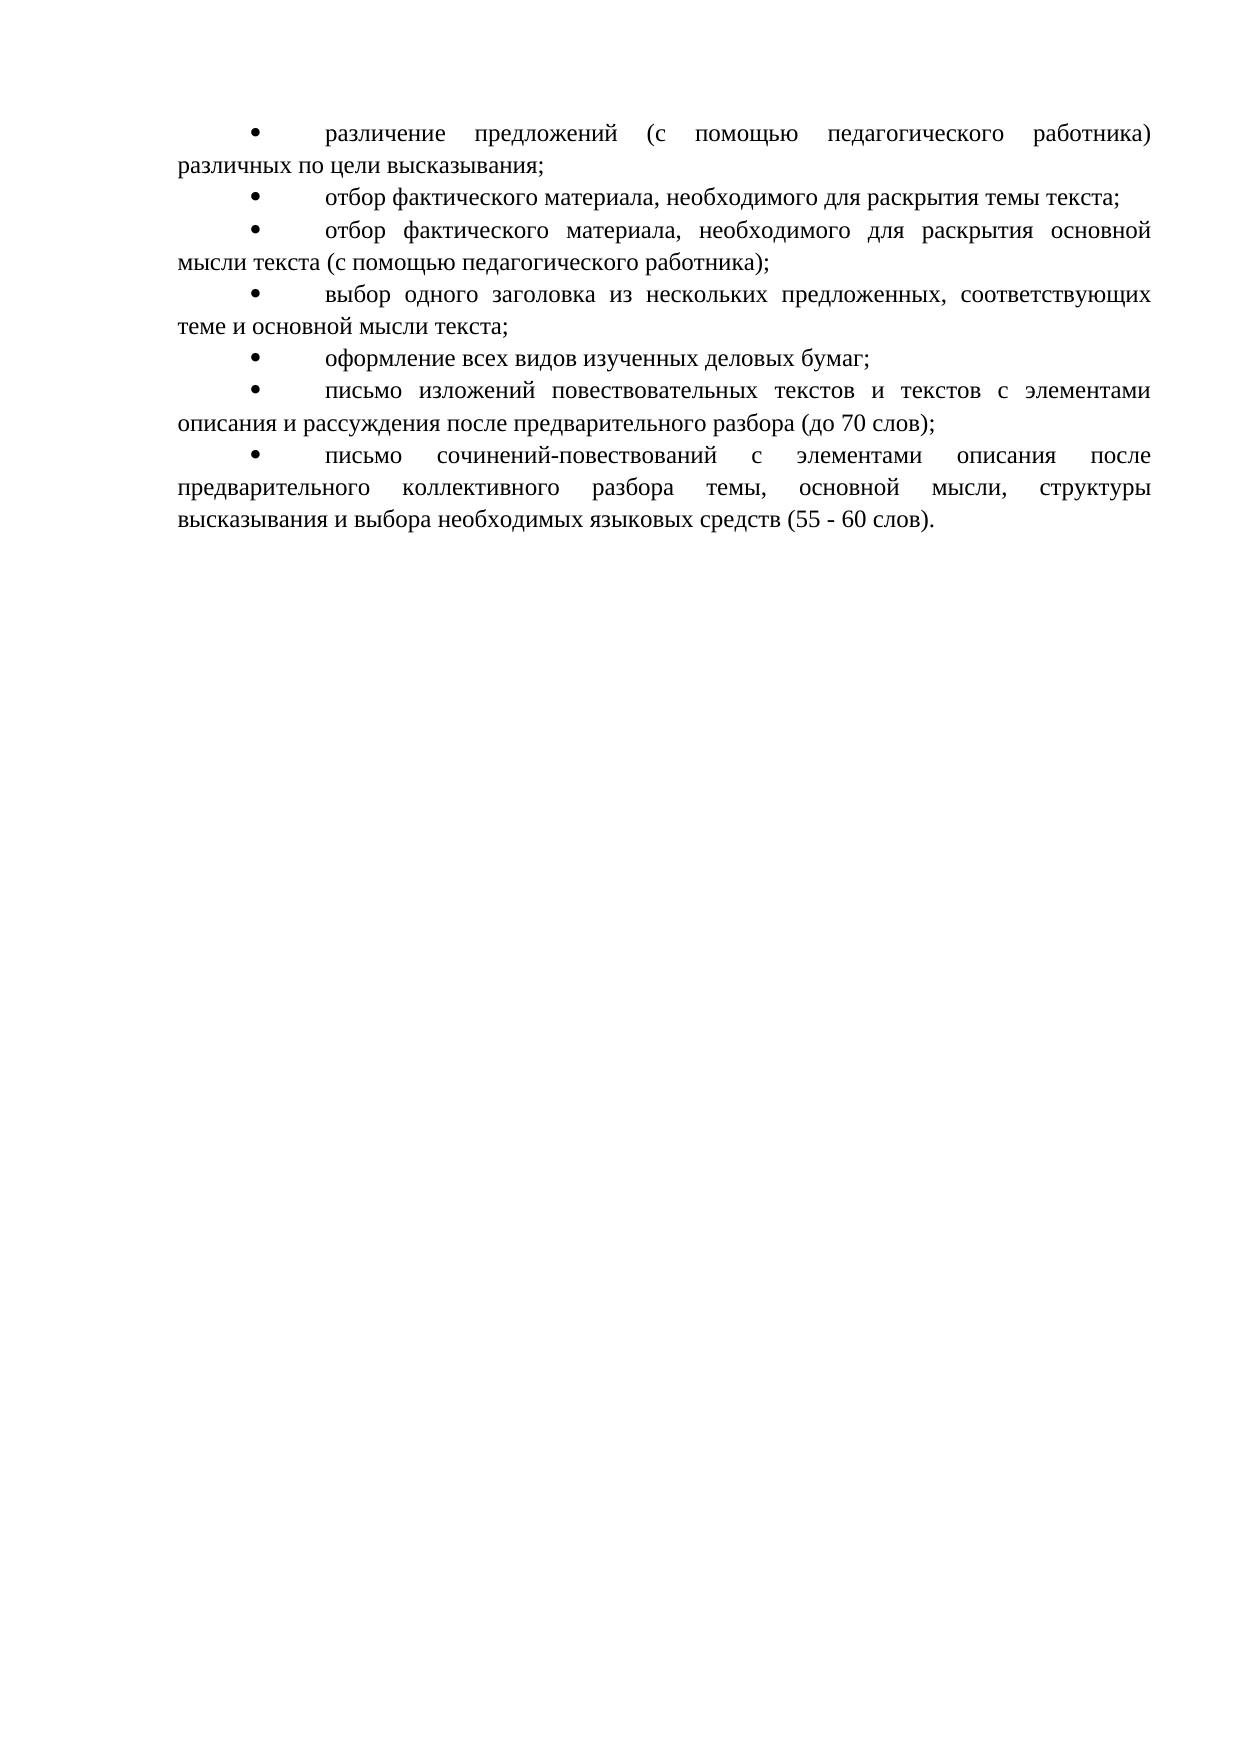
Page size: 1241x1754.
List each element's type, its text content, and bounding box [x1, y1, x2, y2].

list выбор одного заголовка из нескольких предложенных, соответствующих теме и основной мысли текста; [177, 279, 1152, 340]
list отбор фактического материала, необходимого для раскрытия темы текста; [177, 182, 1152, 211]
list письмо сочинений-повествований с элементами описания после предварительного коллективного разбора темы, основной мысли, структуры высказывания и выбора необходимых языковых средств (55 - 60 слов). [177, 440, 1152, 533]
list отбор фактического материала, необходимого для раскрытия основной мысли текста (с помощью педагогического работника); [177, 215, 1152, 276]
list письмо изложений повествовательных текстов и текстов с элементами описания и рассуждения после предварительного разбора (до 70 слов); [177, 376, 1152, 437]
list различение предложений (с помощью педагогического работника) различных по цели высказывания; [177, 118, 1152, 179]
list оформление всех видов изученных деловых бумаг; [177, 343, 1152, 372]
